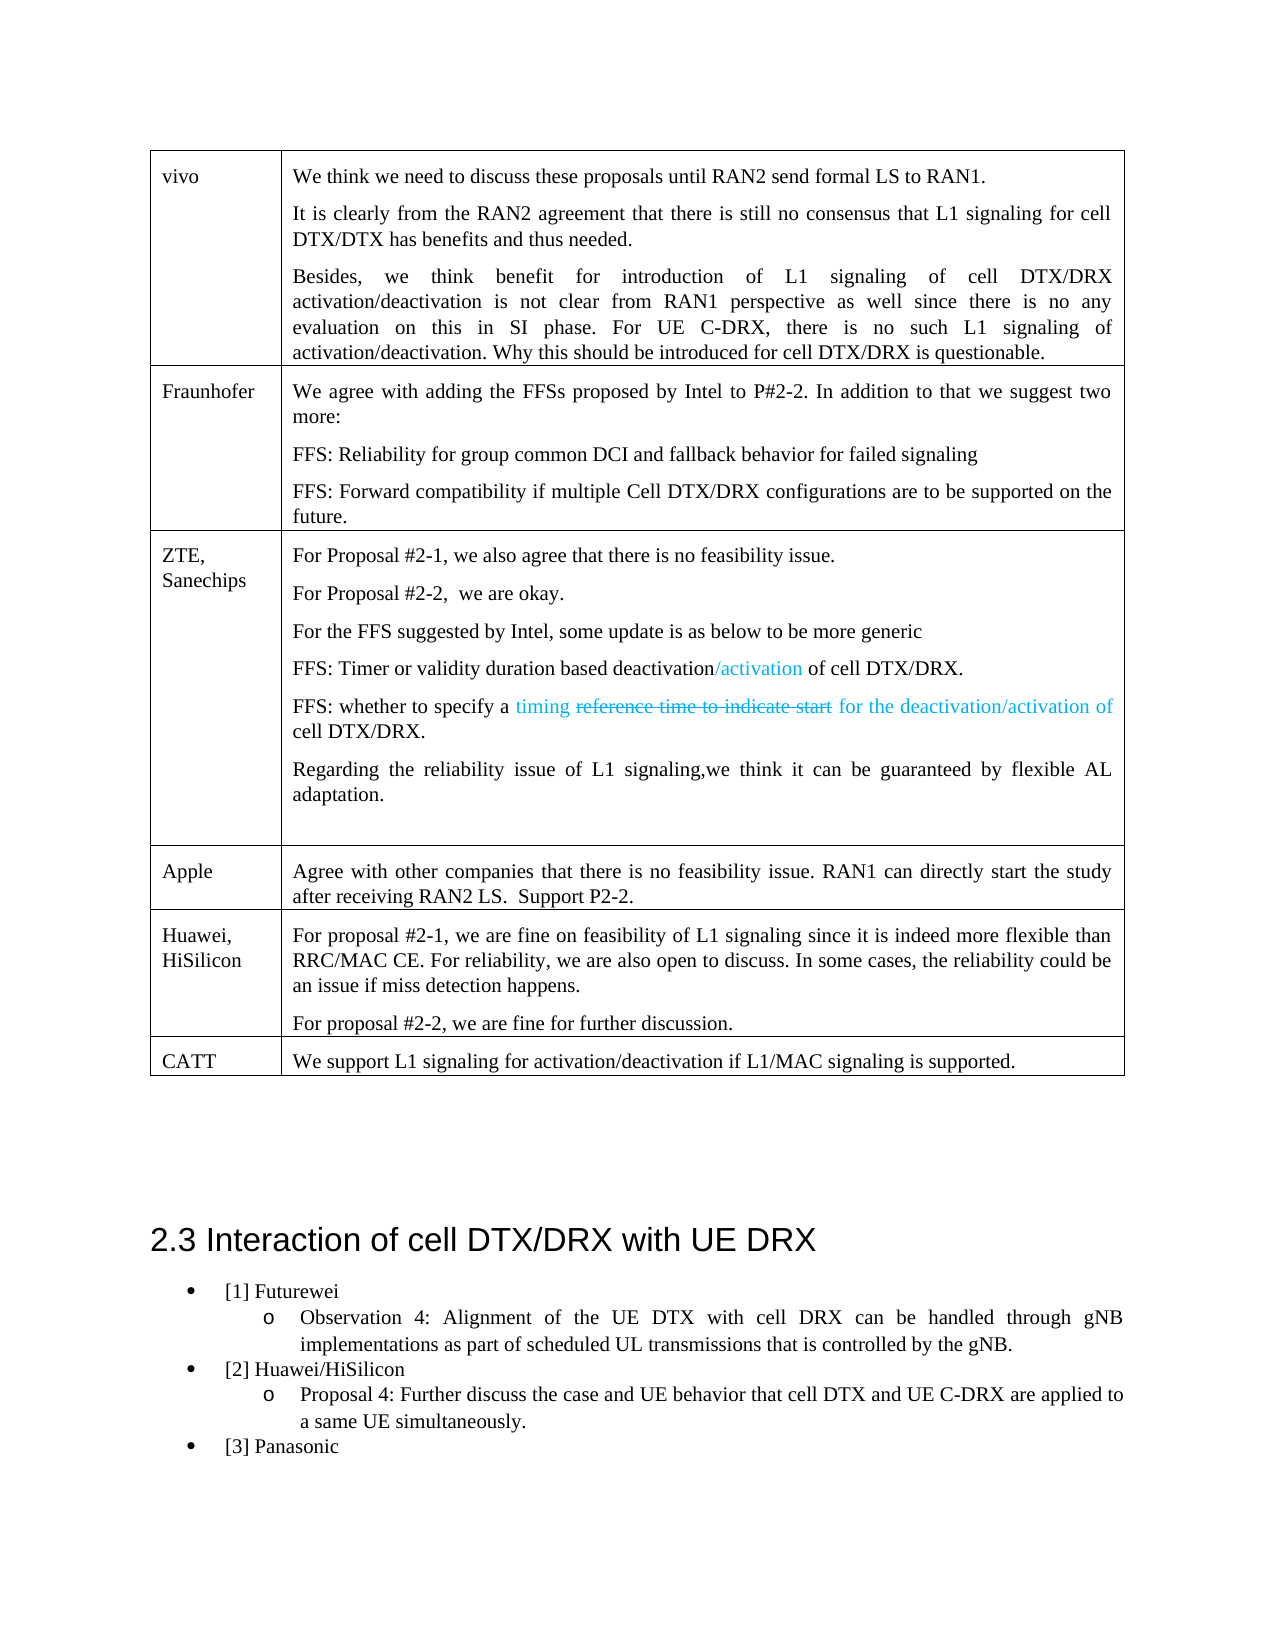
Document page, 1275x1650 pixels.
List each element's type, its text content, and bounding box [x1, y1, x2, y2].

table_cell For Proposal #2-1, we also agree that there is no feasibility issue. For Proposal #2-2, we are okay. For the FFS suggested by Intel, some update is as below to be more generic FFS: Timer or validity duration based deactivation/activation of cell DTX/DRX. FFS: whether to specify a timing reference time to indicate start for the deactivation/activation of cell DTX/DRX. Regarding the reliability issue of L1 signaling,we think it can be guaranteed by flexible AL adaptation. [282, 531, 1124, 845]
list [1] Futurewei [187, 1279, 1125, 1303]
table_cell Fraunhofer [151, 366, 281, 529]
table_cell We support L1 signaling for activation/deactivation if L1/MAC signaling is supported. [282, 1037, 1124, 1074]
table_cell For proposal #2-1, we are fine on feasibility of L1 signaling since it is indeed more flexible than RRC/MAC CE. For reliability, we are also open to discuss. In some cases, the reliability could be an issue if miss detection happens. For proposal #2-2, we are fine for further discussion. [282, 910, 1124, 1036]
subtitle 2.3 Interaction of cell DTX/DRX with UE DRX [150, 1220, 1125, 1259]
table_cell Apple [151, 846, 281, 909]
picture [715, 661, 721, 675]
list Observation 4: Alignment of the UE DTX with cell DRX can be handled through gNB implementations as part of scheduled UL transmissions that is controlled by the gNB. [262, 1305, 1125, 1356]
list [2] Huawei/HiSilicon [187, 1357, 1125, 1381]
table_cell CATT [151, 1037, 281, 1074]
picture [1002, 699, 1008, 713]
table_cell Agree with other companies that there is no feasibility issue. RAN1 can directly start the study after receiving RAN2 LS. Support P2-2. [282, 846, 1124, 909]
table_cell We think we need to discuss these proposals until RAN2 send formal LS to RAN1. It is clearly from the RAN2 agreement that there is still no consensus that L1 signaling for cell DTX/DTX has benefits and thus needed. Besides, we think benefit for introduction of L1 signaling of cell DTX/DRX activation/deactivation is not clear from RAN1 perspective as well since there is no any evaluation on this in SI phase. For UE C-DRX, there is no such L1 signaling of activation/deactivation. Why this should be introduced for cell DTX/DRX is questionable. [282, 151, 1124, 365]
list Proposal 4: Further discuss the case and UE behavior that cell DTX and UE C-DRX are applied to a same UE simultaneously. [262, 1382, 1125, 1433]
picture [875, 699, 881, 711]
table_cell ZTE, Sanechips [151, 531, 281, 845]
table_cell vivo [151, 151, 281, 365]
table_cell Huawei, HiSilicon [151, 910, 281, 1036]
list [3] Panasonic [187, 1434, 1125, 1458]
table_cell We agree with adding the FFSs proposed by Intel to P#2-2. In addition to that we suggest two more: FFS: Reliability for group common DCI and fallback behavior for failed signaling FFS: Forward compatibility if multiple Cell DTX/DRX configurations are to be supported on the future. [282, 366, 1124, 529]
